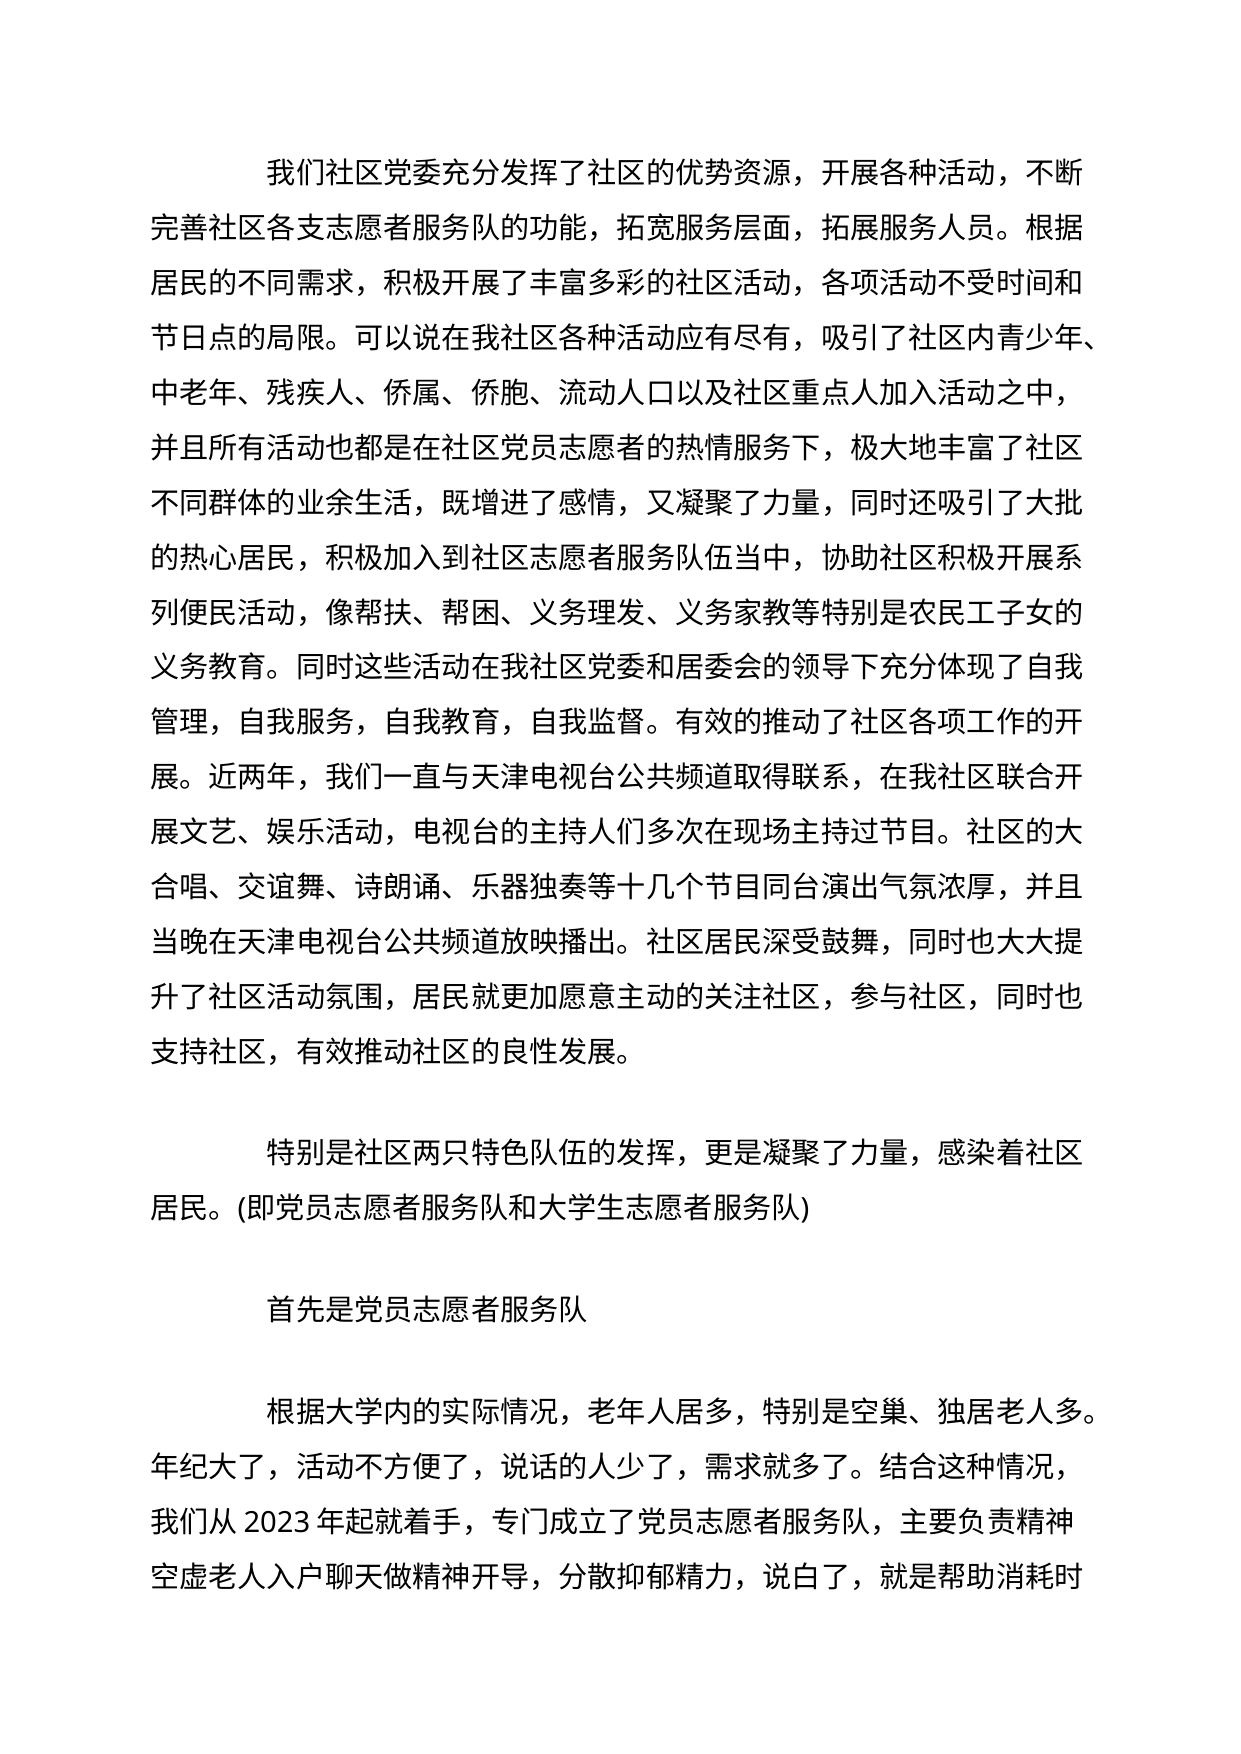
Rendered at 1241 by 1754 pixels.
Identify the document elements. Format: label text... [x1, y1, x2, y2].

text 首先是党员志愿者服务队 [150, 1287, 1090, 1329]
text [150, 1389, 1090, 1596]
text 特别是社区两只特色队伍的发挥，更是凝聚了力量，感染着社区居民。(即党员志愿者服务队和大学生志愿者服务队) [150, 1130, 1090, 1227]
text 我们社区党委充分发挥了社区的优势资源，开展各种活动，不断完善社区各支志愿者服务队的功能，拓宽服务层面，拓展服务人员。根据居民的不同需求，积极开展了丰富多彩的社区活动，各项活动不受时间和节日点的局限。可以说在我社区各种活动应有尽有，吸引了社区内青少年、中老年、残疾人、侨属、侨胞、流动人口以及社区重点人加入活动之中，并且所有活动也都是在社区党员志愿者的热情服务下，极大地丰富了社区不同群体的业余生活，既增进了感情，又凝聚了力量，同时还吸引了大批的热心居民，积极加入到社区志愿者服务队伍当中，协助社区积极开展系列便民活动，像帮扶、帮困、义务理发、义务家教等特别是农民工子女的义务教育。同时这些活动在我社区党委和居委会的领导下充分体现了自我管理，自我服务，自我教育，自我监督。有效的推动了社区各项工作的开展。近两年，我们一直与天津电视台公共频道取得联系，在我社区联合开展文艺、娱乐活动，电视台的主持人们多次在现场主持过节目。社区的大合唱、交谊舞、诗朗诵、乐器独奏等十几个节目同台演出气氛浓厚，并且当晚在天津电视台公共频道放映播出。社区居民深受鼓舞，同时也大大提升了社区活动氛围，居民就更加愿意主动的关注社区，参与社区，同时也支持社区，有效推动社区的良性发展。 [150, 150, 1090, 1071]
